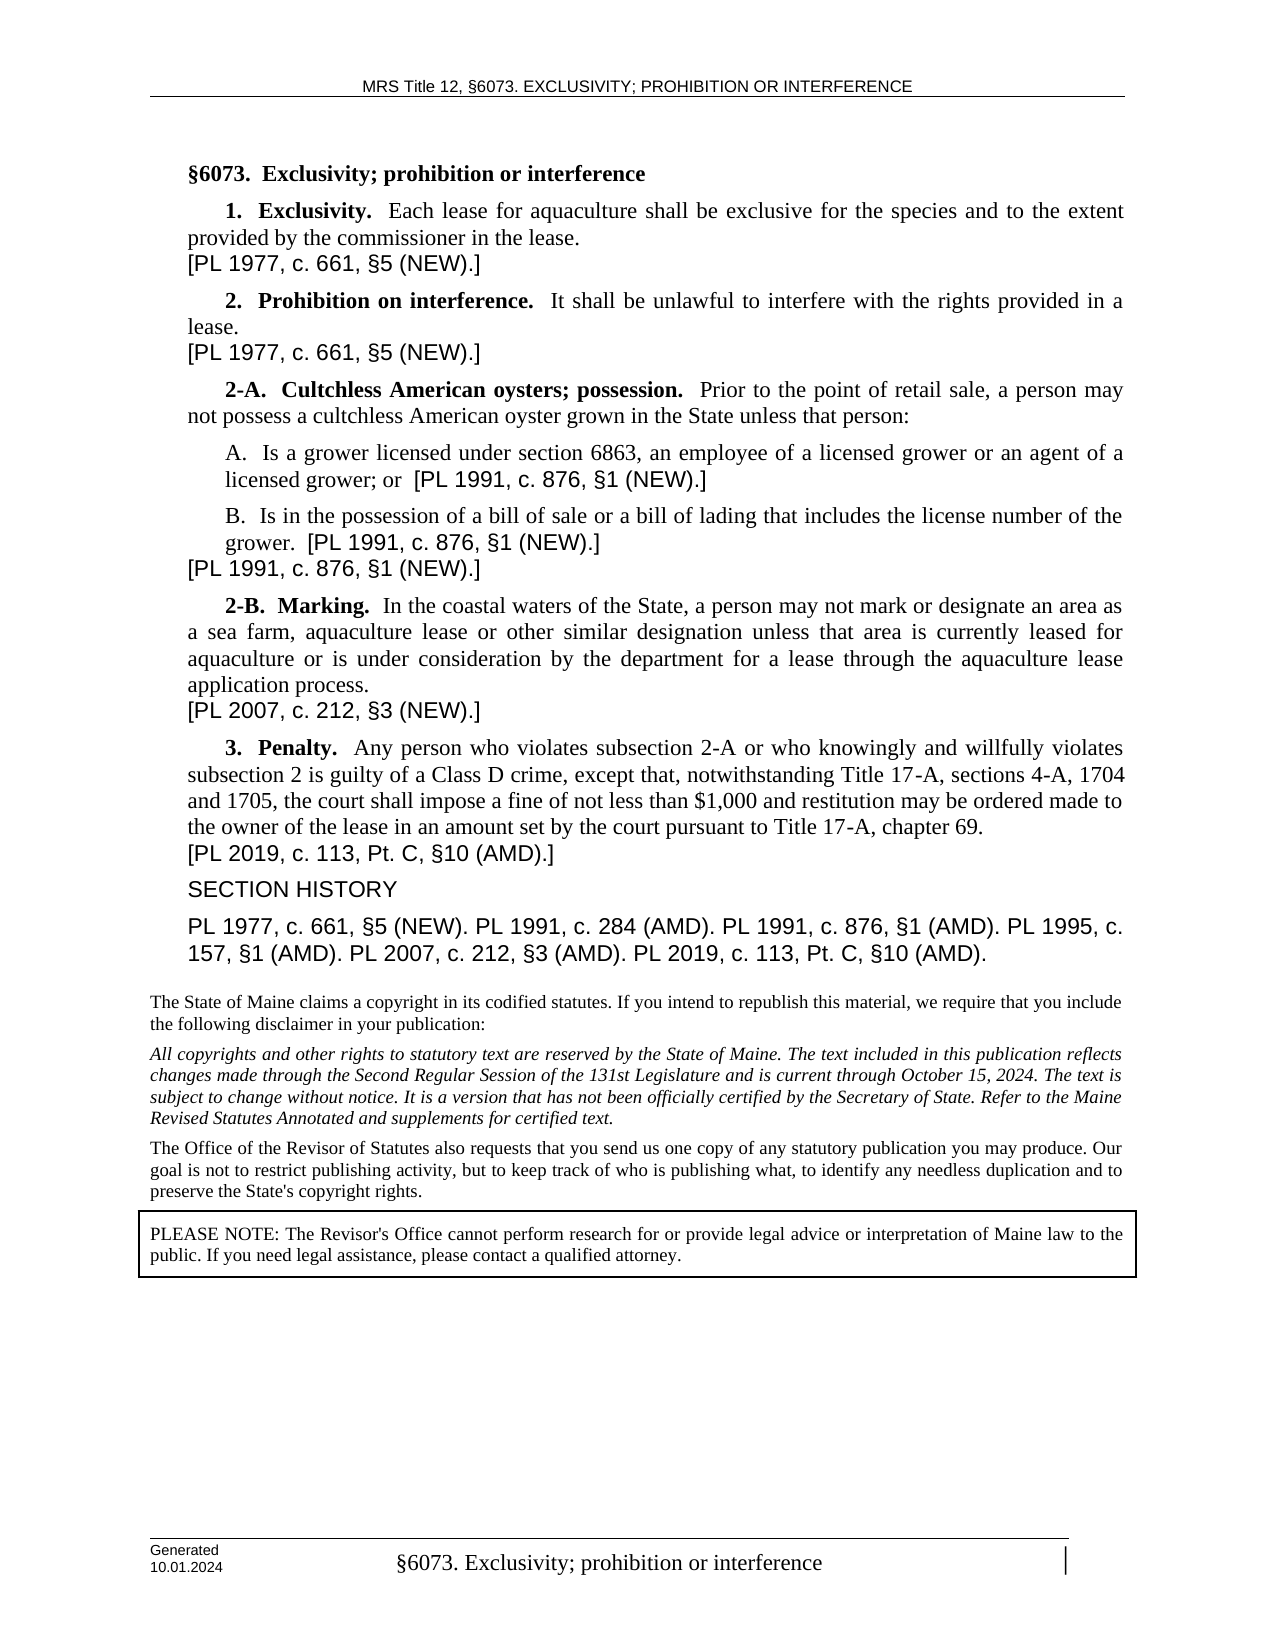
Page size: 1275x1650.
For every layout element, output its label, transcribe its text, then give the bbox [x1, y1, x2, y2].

text The State of Maine claims a copyright in its codified statutes. If you intend to republish this material, we require that you include the following disclaimer in your publication: [150, 991, 1125, 1034]
text 1. Exclusivity. Each lease for aquaculture shall be exclusive for the species and to the extent provided by the commissioner in the lease. [187, 197, 1125, 250]
text [PL 1977, c. 661, §5 (NEW).] [187, 250, 1125, 276]
text 2-A. Cultchless American oysters; possession. Prior to the point of retail sale, a person may not possess a cultchless American oyster grown in the State unless that person: [187, 376, 1125, 429]
text B. Is in the possession of a bill of sale or a bill of lading that includes the license number of the grower. [PL 1991, c. 876, §1 (NEW).] [225, 502, 1125, 555]
text [PL 2019, c. 113, Pt. C, §10 (AMD).] [187, 840, 1125, 866]
text [PL 1991, c. 876, §1 (NEW).] [187, 555, 1125, 582]
text PL 1977, c. 661, §5 (NEW). PL 1991, c. 284 (AMD). PL 1991, c. 876, §1 (AMD). PL 1995, c. 157, §1 (AMD). PL 2007, c. 212, §3 (AMD). PL 2019, c. 113, Pt. C, §10 (AMD). [187, 913, 1125, 966]
text A. Is a grower licensed under section 6863, an employee of a licensed grower or an agent of a licensed grower; or [PL 1991, c. 876, §1 (NEW).] [225, 439, 1125, 492]
text The Office of the Revisor of Statutes also requests that you send us one copy of any statutory publication you may produce. Our goal is not to restrict publishing activity, but to keep track of who is publishing what, to identify any needless duplication and to preserve the State's copyright rights. [150, 1137, 1125, 1202]
text 2. Prohibition on interference. It shall be unlawful to interfere with the rights provided in a lease. [187, 287, 1125, 339]
text 2-B. Marking. In the coastal waters of the State, a person may not mark or designate an area as a sea farm, aquaculture lease or other similar designation unless that area is currently leased for aquaculture or is under consideration by the department for a lease through the aquaculture lease application process. [187, 592, 1125, 697]
text All copyrights and other rights to statutory text are reserved by the State of Maine. The text included in this publication reflects changes made through the Second Regular Session of the 131st Legislature and is current through October 15, 2024 . The text is subject to change without notice. It is a version that has not been officially certified by the Secretary of State. Refer to the Maine Revised Statutes Annotated and supplements for certified text. [150, 1042, 1125, 1129]
text [PL 2007, c. 212, §3 (NEW).] [187, 697, 1125, 724]
text 3. Penalty. Any person who violates subsection 2-A or who knowingly and willfully violates subsection 2 is guilty of a Class D crime, except that, notwithstanding Title 17‑A, sections 4‑A, 1704 and 1705, the court shall impose a fine of not less than $1,000 and restitution may be ordered made to the owner of the lease in an amount set by the court pursuant to Title 17‑A, chapter 69. [187, 734, 1125, 840]
text §6073. Exclusivity; prohibition or interference [187, 160, 1125, 187]
text PLEASE NOTE: The Revisor's Office cannot perform research for or provide legal advice or interpretation of Maine law to the public. If you need legal assistance, please contact a qualified attorney. [140, 1212, 1135, 1276]
text [PL 1977, c. 661, §5 (NEW).] [187, 339, 1125, 366]
text SECTION HISTORY [187, 876, 1125, 903]
